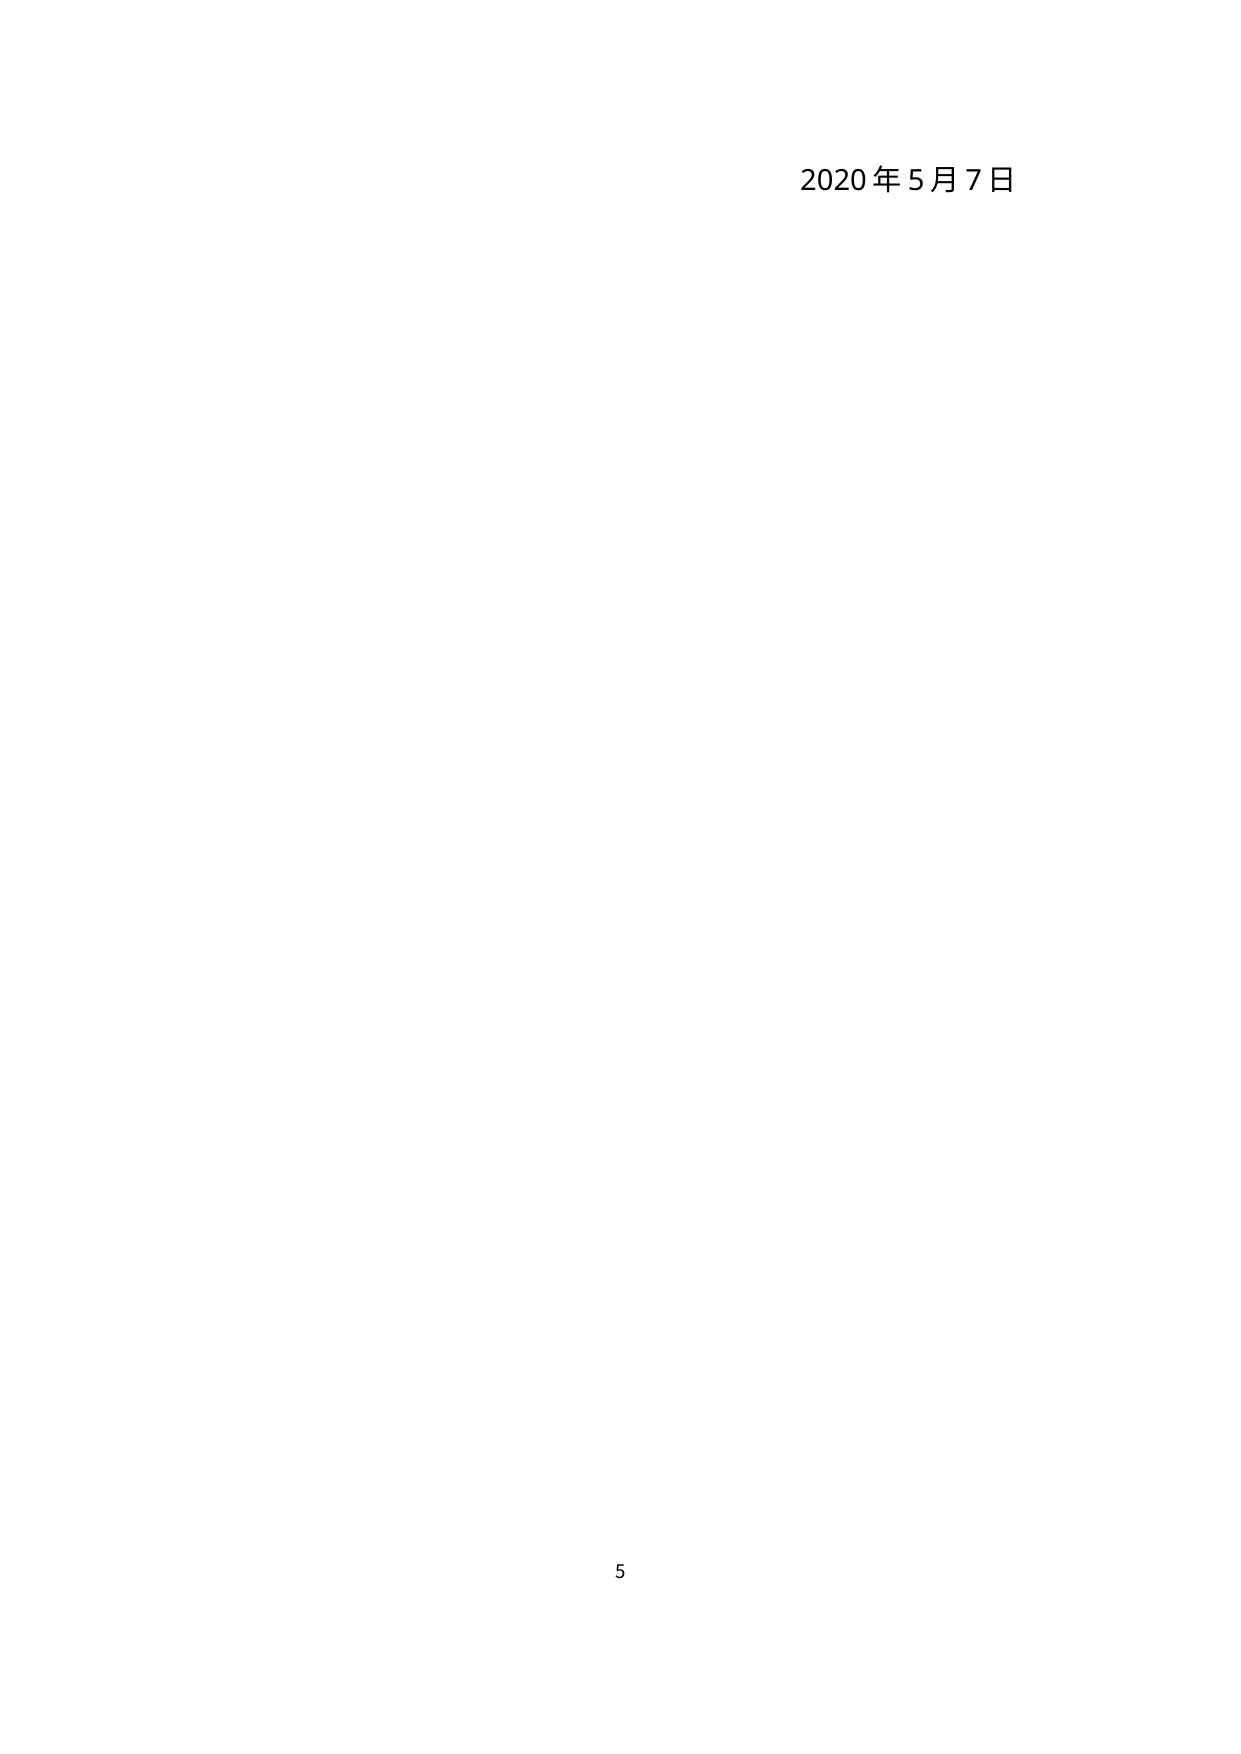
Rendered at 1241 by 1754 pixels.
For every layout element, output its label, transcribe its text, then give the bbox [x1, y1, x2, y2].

list 2020年5月7日 [187, 146, 1053, 202]
